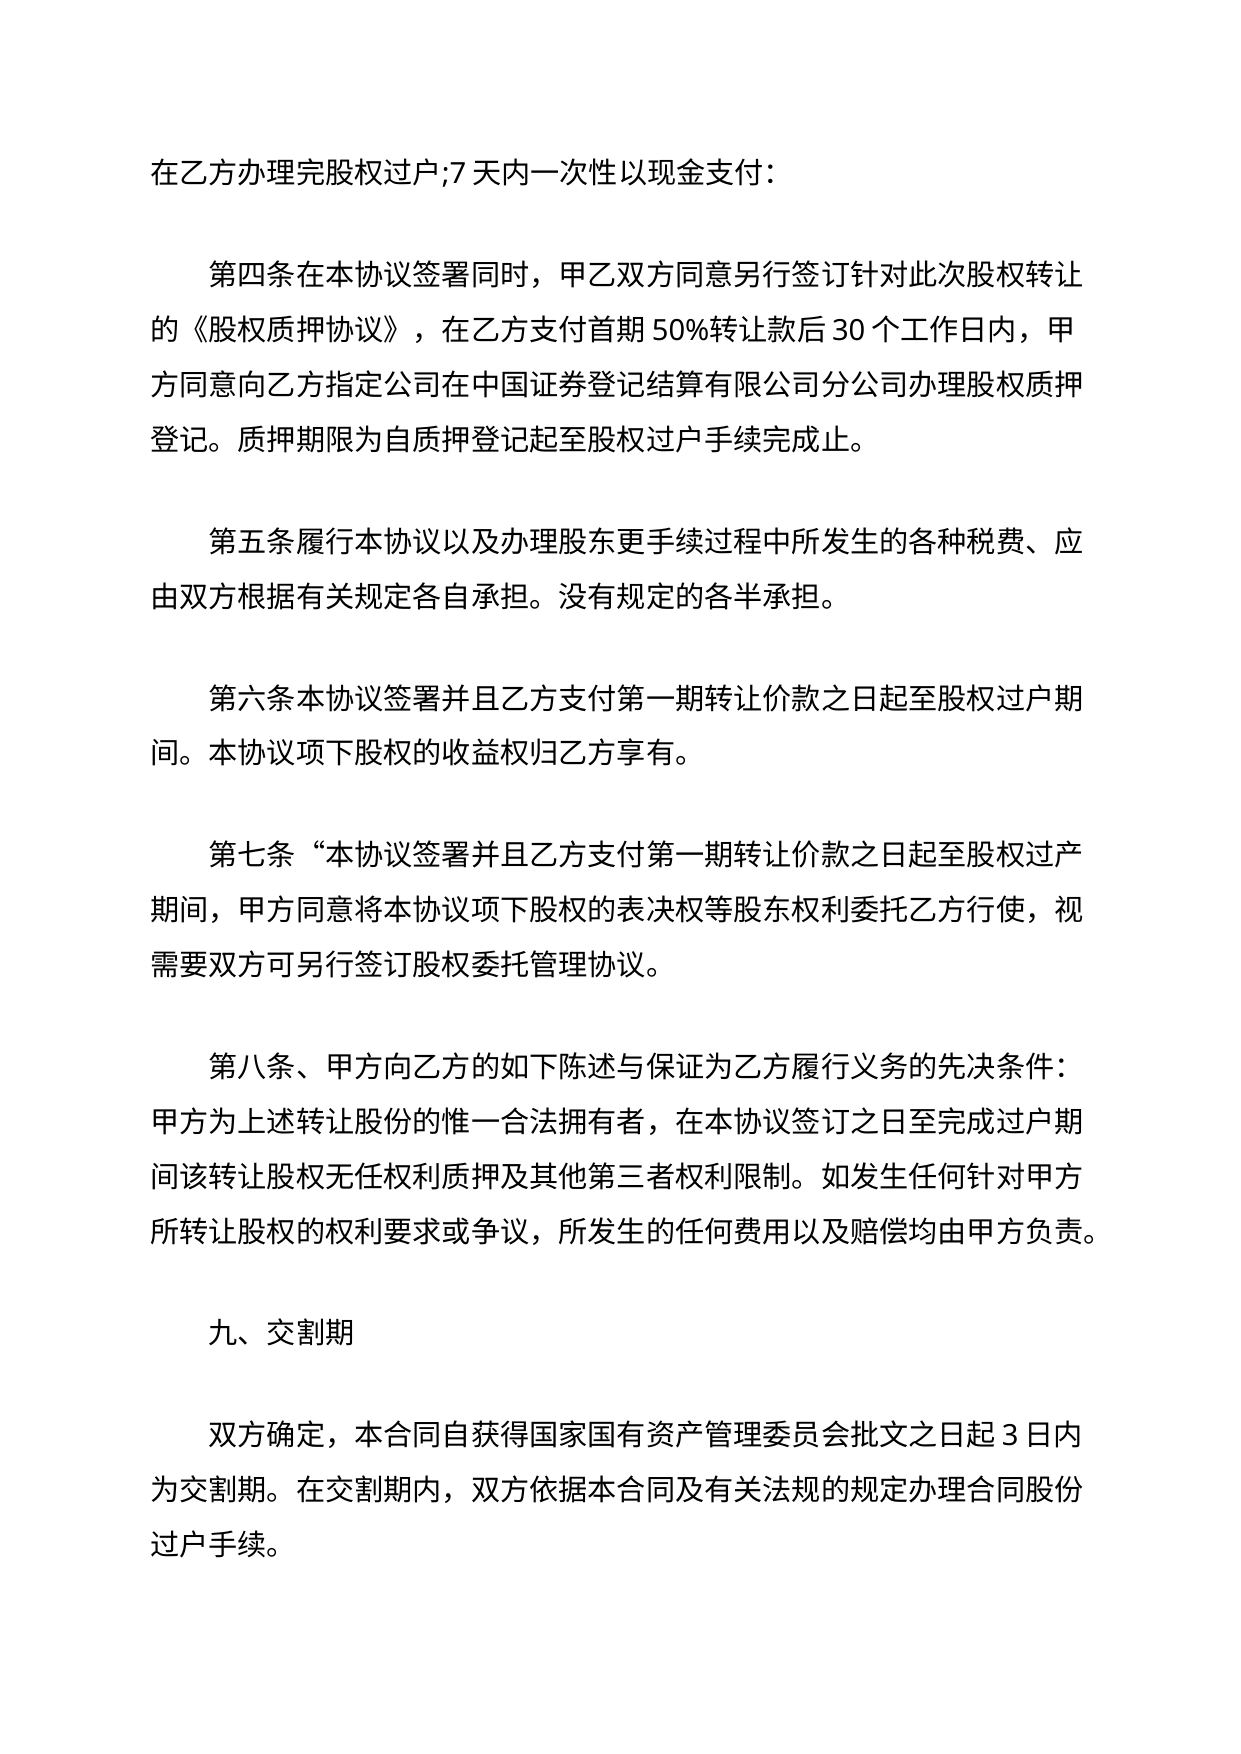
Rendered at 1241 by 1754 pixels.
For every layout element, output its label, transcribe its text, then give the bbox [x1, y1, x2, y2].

text 九、交割期 [150, 1310, 1090, 1352]
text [150, 150, 1090, 192]
text 第四条在本协议签署同时，甲乙双方同意另行签订针对此次股权转让的《股权质押协议》，在乙方支付首期50%转让款后30个工作日内，甲方同意向乙方指定公司在中国证券登记结算有限公司分公司办理股权质押登记。质押期限为自质押登记起至股权过户手续完成止。 [150, 252, 1090, 459]
text 第五条履行本协议以及办理股东更手续过程中所发生的各种税费、应由双方根据有关规定各自承担。没有规定的各半承担。 [150, 518, 1090, 616]
text 第六条本协议签署并且乙方支付第一期转让价款之日起至股权过户期间。本协议项下股权的收益权归乙方享有。 [150, 675, 1090, 772]
text 双方确定，本合同自获得国家国有资产管理委员会批文之日起3日内为交割期。在交割期内，双方依据本合同及有关法规的规定办理合同股份过户手续。 [150, 1412, 1090, 1564]
text 第八条、甲方向乙方的如下陈述与保证为乙方履行义务的先决条件：甲方为上述转让股份的惟一合法拥有者，在本协议签订之日至完成过户期间该转让股权无任权利质押及其他第三者权利限制。如发生任何针对甲方所转让股权的权利要求或争议，所发生的任何费用以及赔偿均由甲方负责。 [150, 1043, 1090, 1250]
text 第七条“本协议签署并且乙方支付第一期转让价款之日起至股权过产期间，甲方同意将本协议项下股权的表决权等股东权利委托乙方行使，视需要双方可另行签订股权委托管理协议。 [150, 832, 1090, 984]
